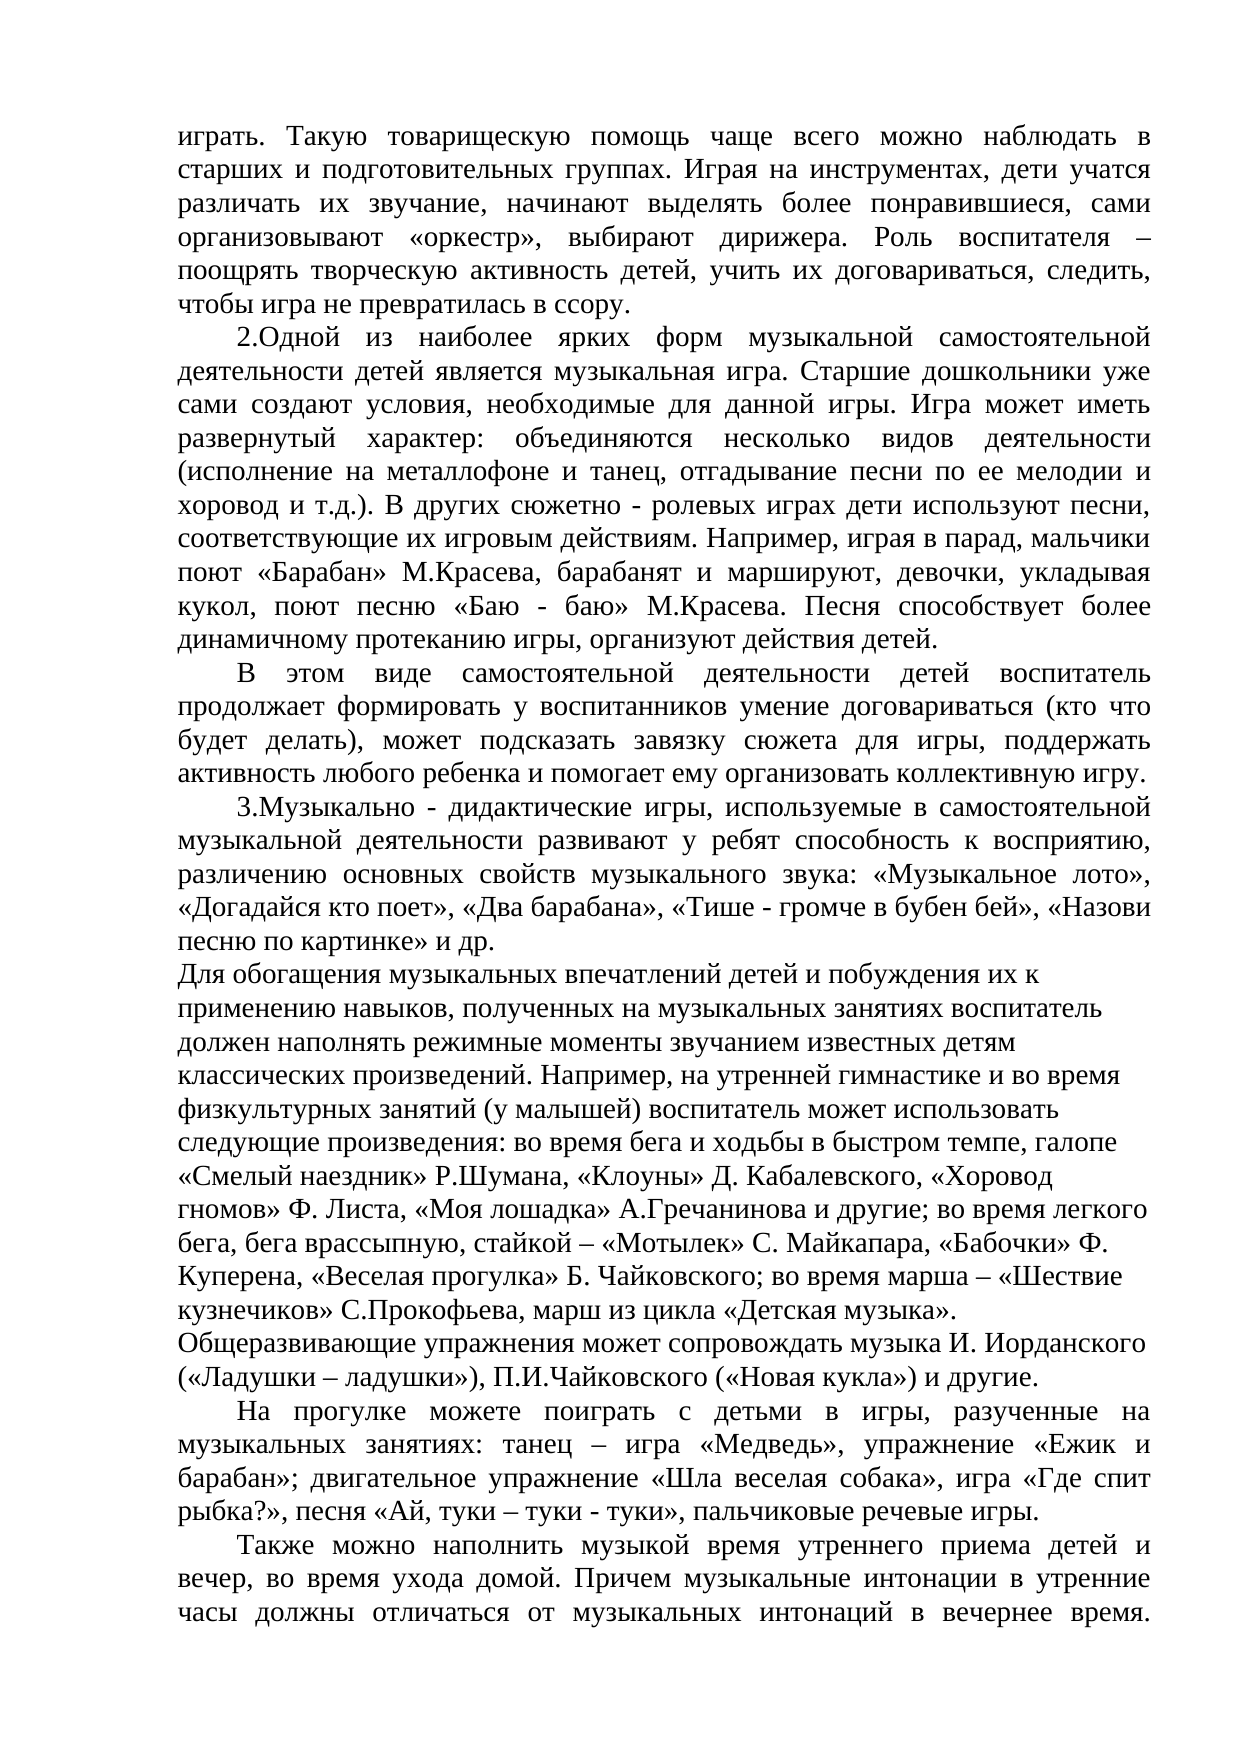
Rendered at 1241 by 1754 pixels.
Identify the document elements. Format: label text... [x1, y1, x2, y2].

text Для обогащения музыкальных впечатлений детей и побуждения их к применению навыков, полученных на музыкальных занятиях воспитатель должен наполнять режимные моменты звучанием известных детям классических произведений. Например, на утренней гимнастике и во время физкультурных занятий (у малышей) воспитатель может использовать следующие произведения: во время бега и ходьбы в быстром темпе, галопе «Смелый наездник» Р.Шумана, «Клоуны» Д. Кабалевского, «Хоровод гномов» Ф. Листа, «Моя лошадка» А.Гречанинова и другие; во время легкого бега, бега врассыпную, стайкой – «Мотылек» С. Майкапара, «Бабочки» Ф. Куперена, «Веселая прогулка» Б. Чайковского; во время марша – «Шествие кузнечиков» С.Прокофьева, марш из цикла «Детская музыка». Общеразвивающие упражнения может сопровождать музыка И. Иорданского («Ладушки – ладушки»), П.И.Чайковского («Новая кукла») и другие. [177, 957, 1152, 1393]
text В этом виде самостоятельной деятельности детей воспитатель продолжает формировать у воспитанников умение договариваться (кто что будет делать), может подсказать завязку сюжета для игры, поддержать активность любого ребенка и помогает ему организовать коллективную игру. [177, 655, 1152, 789]
text 2.Одной из наиболее ярких форм музыкальной самостоятельной деятельности детей является музыкальная игра. Старшие дошкольники уже сами создают условия, необходимые для данной игры. Игра может иметь развернутый характер: объединяются несколько видов деятельности (исполнение на металлофоне и танец, отгадывание песни по ее мелодии и хоровод и т.д.). В других сюжетно - ролевых играх дети используют песни, соответствующие их игровым действиям. Например, играя в парад, мальчики поют «Барабан» М.Красева, барабанят и маршируют, девочки, укладывая кукол, поют песню «Баю - баю» М.Красева. Песня способствует более динамичному протеканию игры, организуют действия детей. [177, 319, 1152, 655]
text На прогулке можете поиграть с детьми в игры, разученные на музыкальных занятиях: танец – игра «Медведь», упражнение «Ежик и барабан»; двигательное упражнение «Шла веселая собака», игра «Где спит рыбка?», песня «Ай, туки – туки - туки», пальчиковые речевые игры. [177, 1393, 1152, 1527]
text 3.Музыкально - дидактические игры, используемые в самостоятельной музыкальной деятельности развивают у ребят способность к восприятию, различению основных свойств музыкального звука: «Музыкальное лото», «Догадайся кто поет», «Два барабана», «Тише - громче в бубен бей», «Назови песню по картинке» и др. [177, 789, 1152, 957]
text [177, 1527, 1152, 1627]
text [177, 118, 1152, 319]
